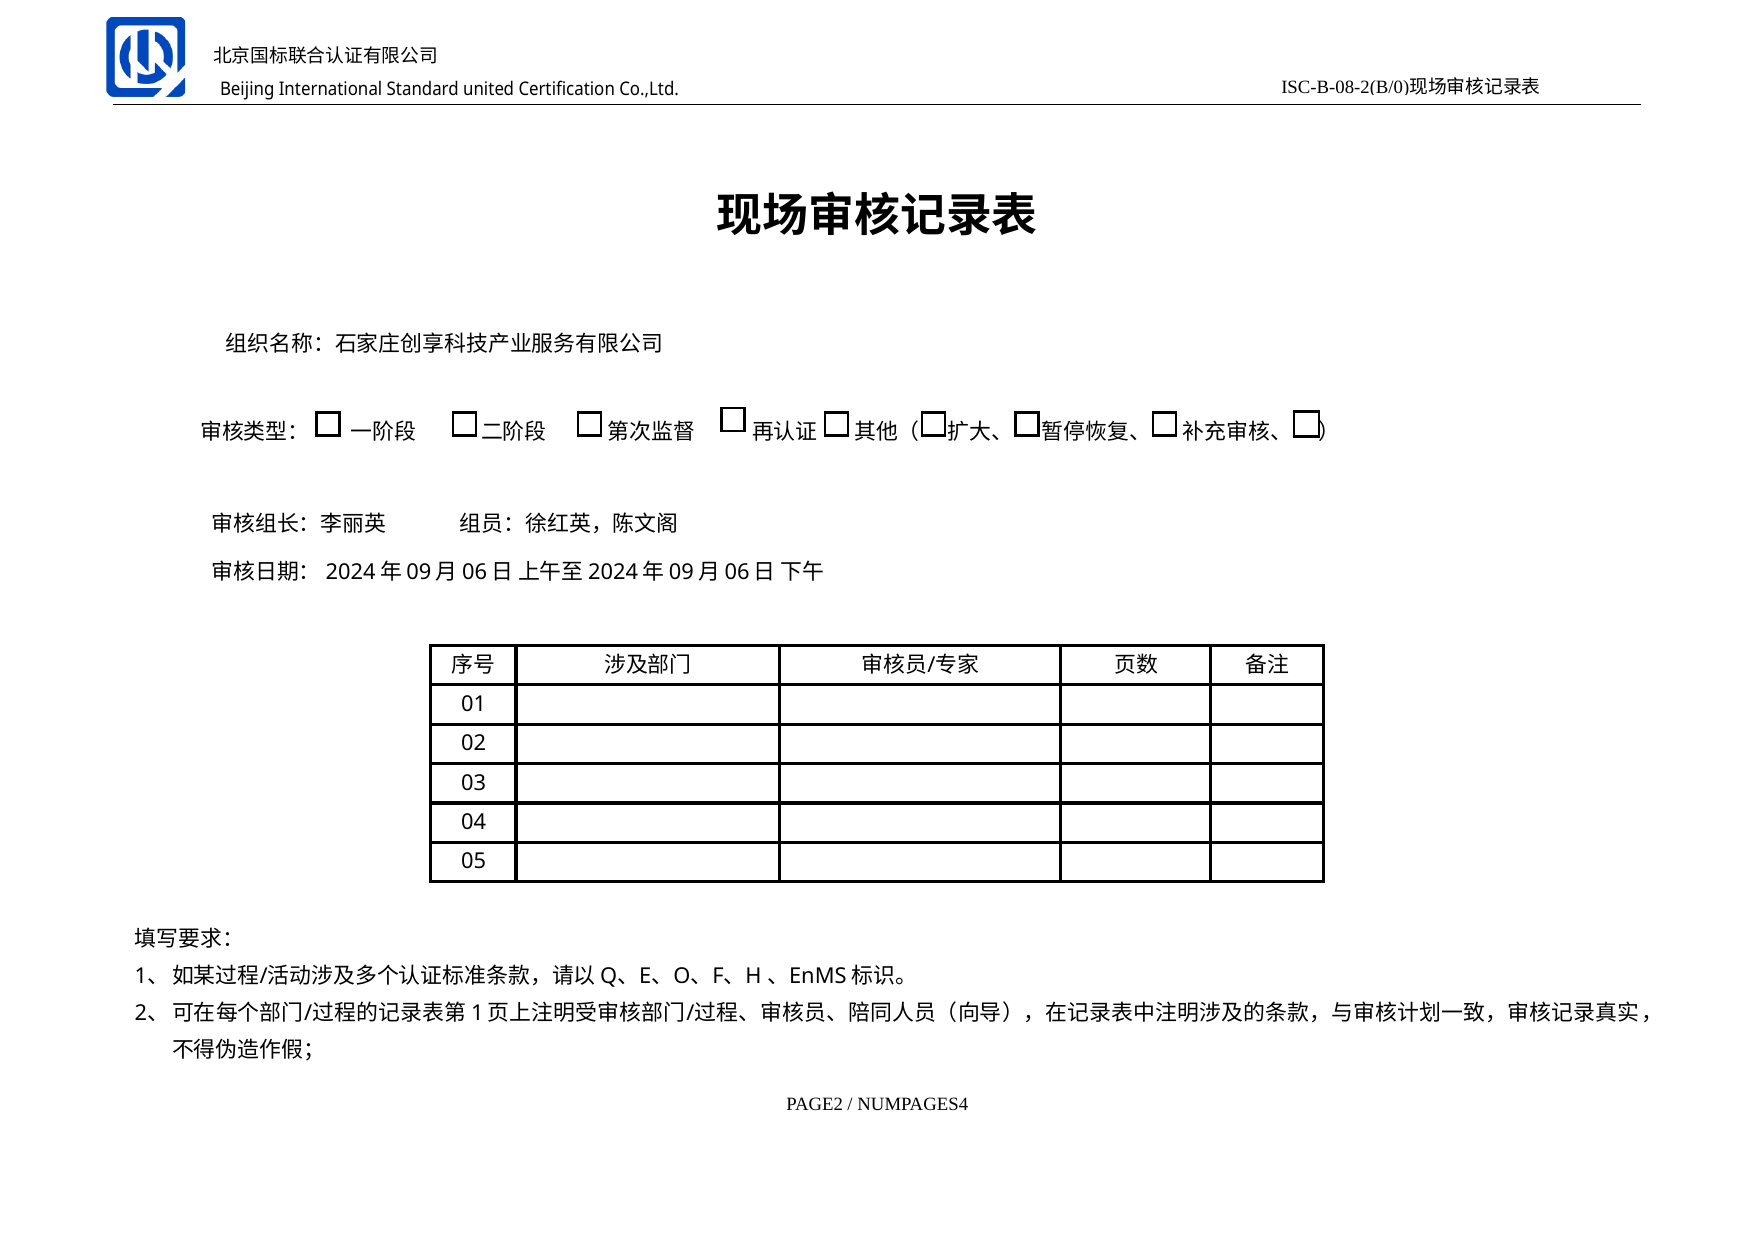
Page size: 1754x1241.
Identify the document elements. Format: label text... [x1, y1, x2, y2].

table_cell [1212, 844, 1322, 880]
table_cell [1062, 765, 1209, 801]
table_cell [781, 686, 1059, 723]
table_cell [781, 765, 1059, 801]
table_cell [781, 726, 1059, 762]
picture [106, 17, 186, 97]
text 审核类型： 一阶段 二阶段 第次监督 再认证 其他（扩大、暂停恢复、补充审核、） [112, 399, 1641, 464]
table_cell 03 [432, 765, 514, 801]
table_cell [1212, 765, 1322, 801]
table_header 备注 [1212, 647, 1322, 683]
table_header 审核员/专家 [781, 647, 1059, 683]
table_cell [1212, 805, 1322, 841]
text 组织名称：石家庄创享科技产业服务有限公司 [112, 326, 1641, 358]
table_cell 01 [432, 686, 514, 723]
table_cell [1062, 726, 1209, 762]
table_cell [1062, 686, 1209, 723]
table_cell 02 [432, 726, 514, 762]
table_header 序号 [432, 647, 514, 683]
list 可在每个部门/过程的记录表第1页上注明受审核部门/过程、审核员、陪同人员（向导），在记录表中注明涉及的条款，与审核计划一致，审核记录真实，不得伪造作假； [134, 994, 1641, 1064]
table_cell [518, 726, 778, 762]
table_cell [781, 844, 1059, 880]
table_cell [1062, 844, 1209, 880]
table_cell [1062, 805, 1209, 841]
table_cell [518, 844, 778, 880]
table_header 页数 [1062, 647, 1209, 683]
table_cell [1212, 726, 1322, 762]
table_cell [518, 686, 778, 723]
table_header 涉及部门 [518, 647, 778, 683]
text 审核日期： 2024年09月06日 上午至2024年09月06日 下午 [112, 554, 1641, 587]
text 现场审核记录表 [112, 163, 1641, 261]
text 填写要求： [112, 920, 1641, 953]
table_cell [518, 805, 778, 841]
text 审核组长：李丽英 组员：徐红英，陈文阁 [112, 506, 1641, 538]
table_cell 04 [432, 805, 514, 841]
list 如某过程/活动涉及多个认证标准条款，请以Q、E、O、F、H 、EnMS标识。 [134, 957, 1641, 990]
table_cell [781, 805, 1059, 841]
table_cell 05 [432, 844, 514, 880]
table_cell [518, 765, 778, 801]
table_cell [1212, 686, 1322, 723]
